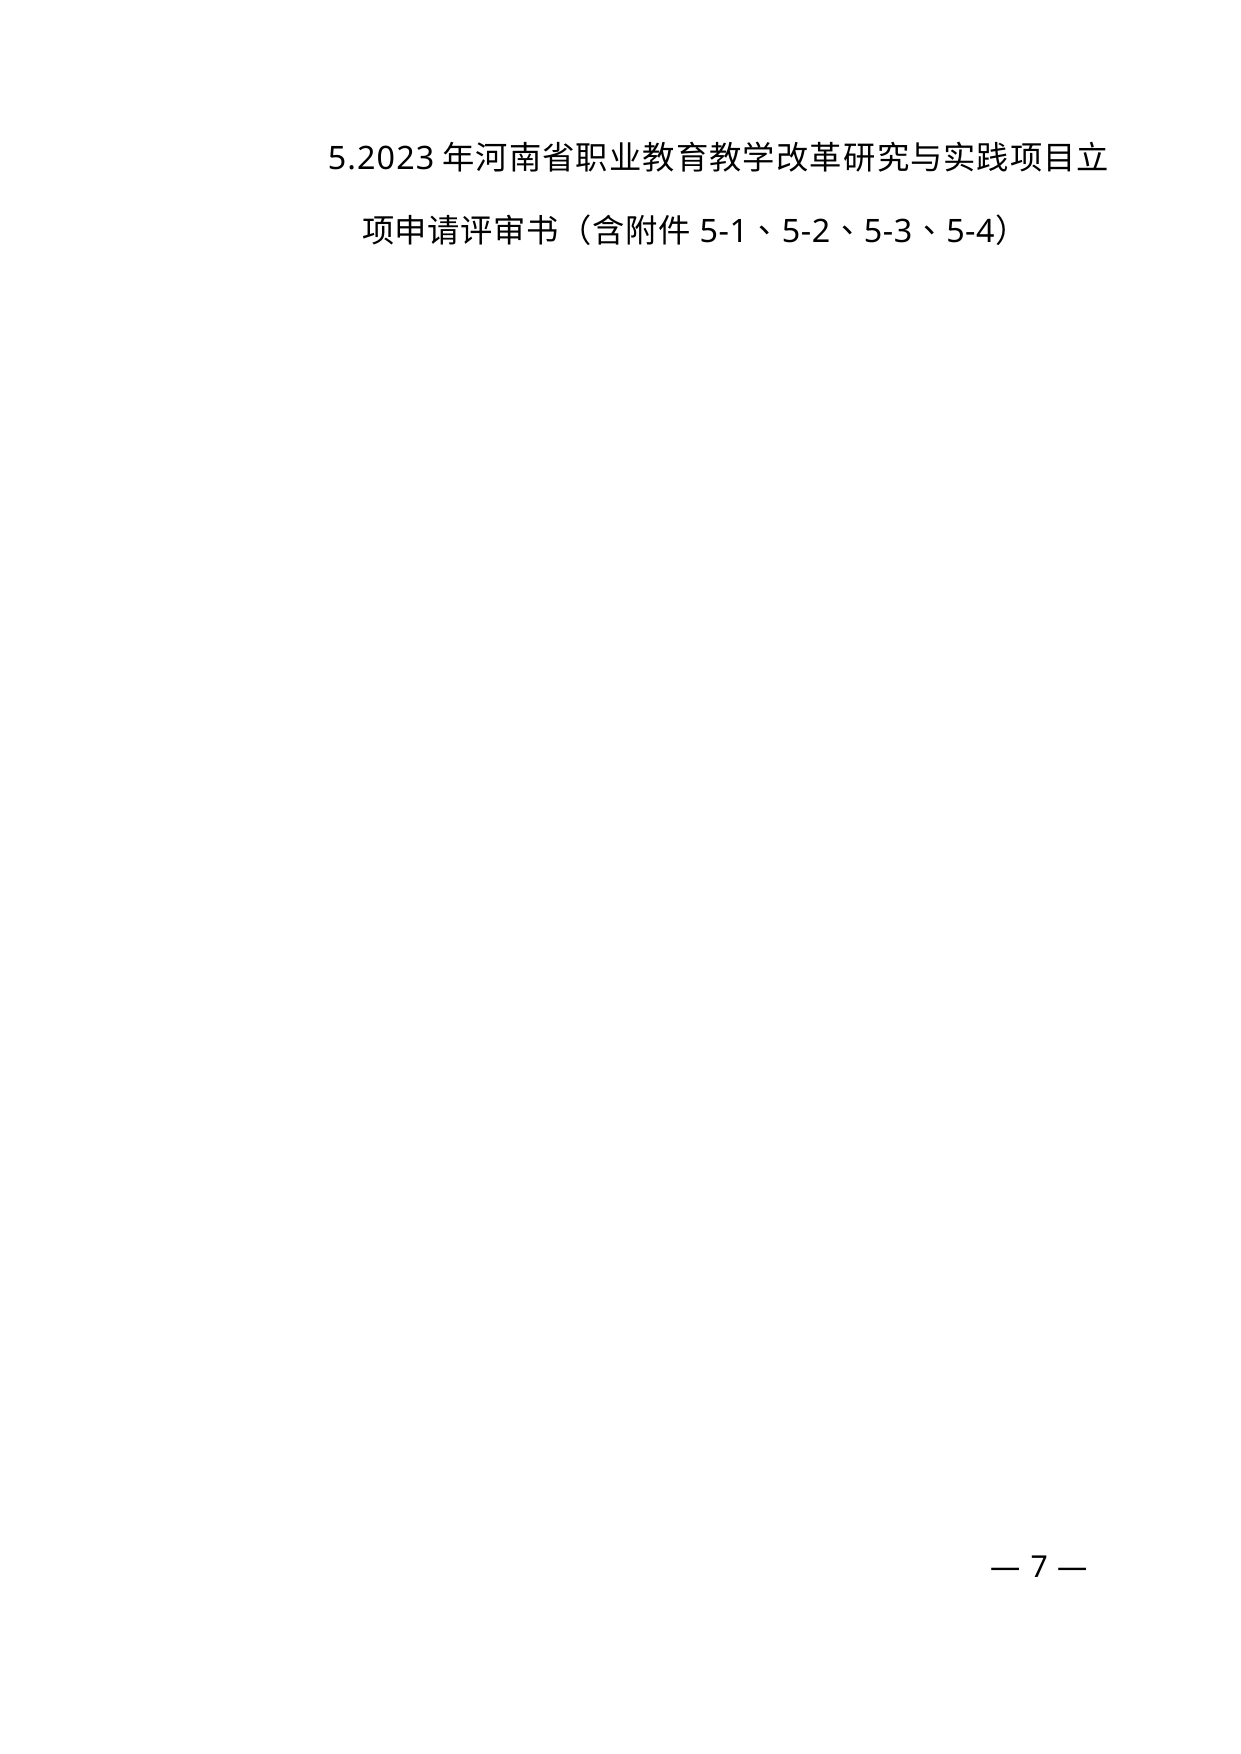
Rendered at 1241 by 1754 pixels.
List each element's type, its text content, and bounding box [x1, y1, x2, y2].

text 项申请评审书（含附件 5-1、5-2、5-3、5-4） [362, 210, 1112, 250]
text 5.2023年河南省职业教育教学改革研究与实践项目立 [328, 149, 1112, 210]
